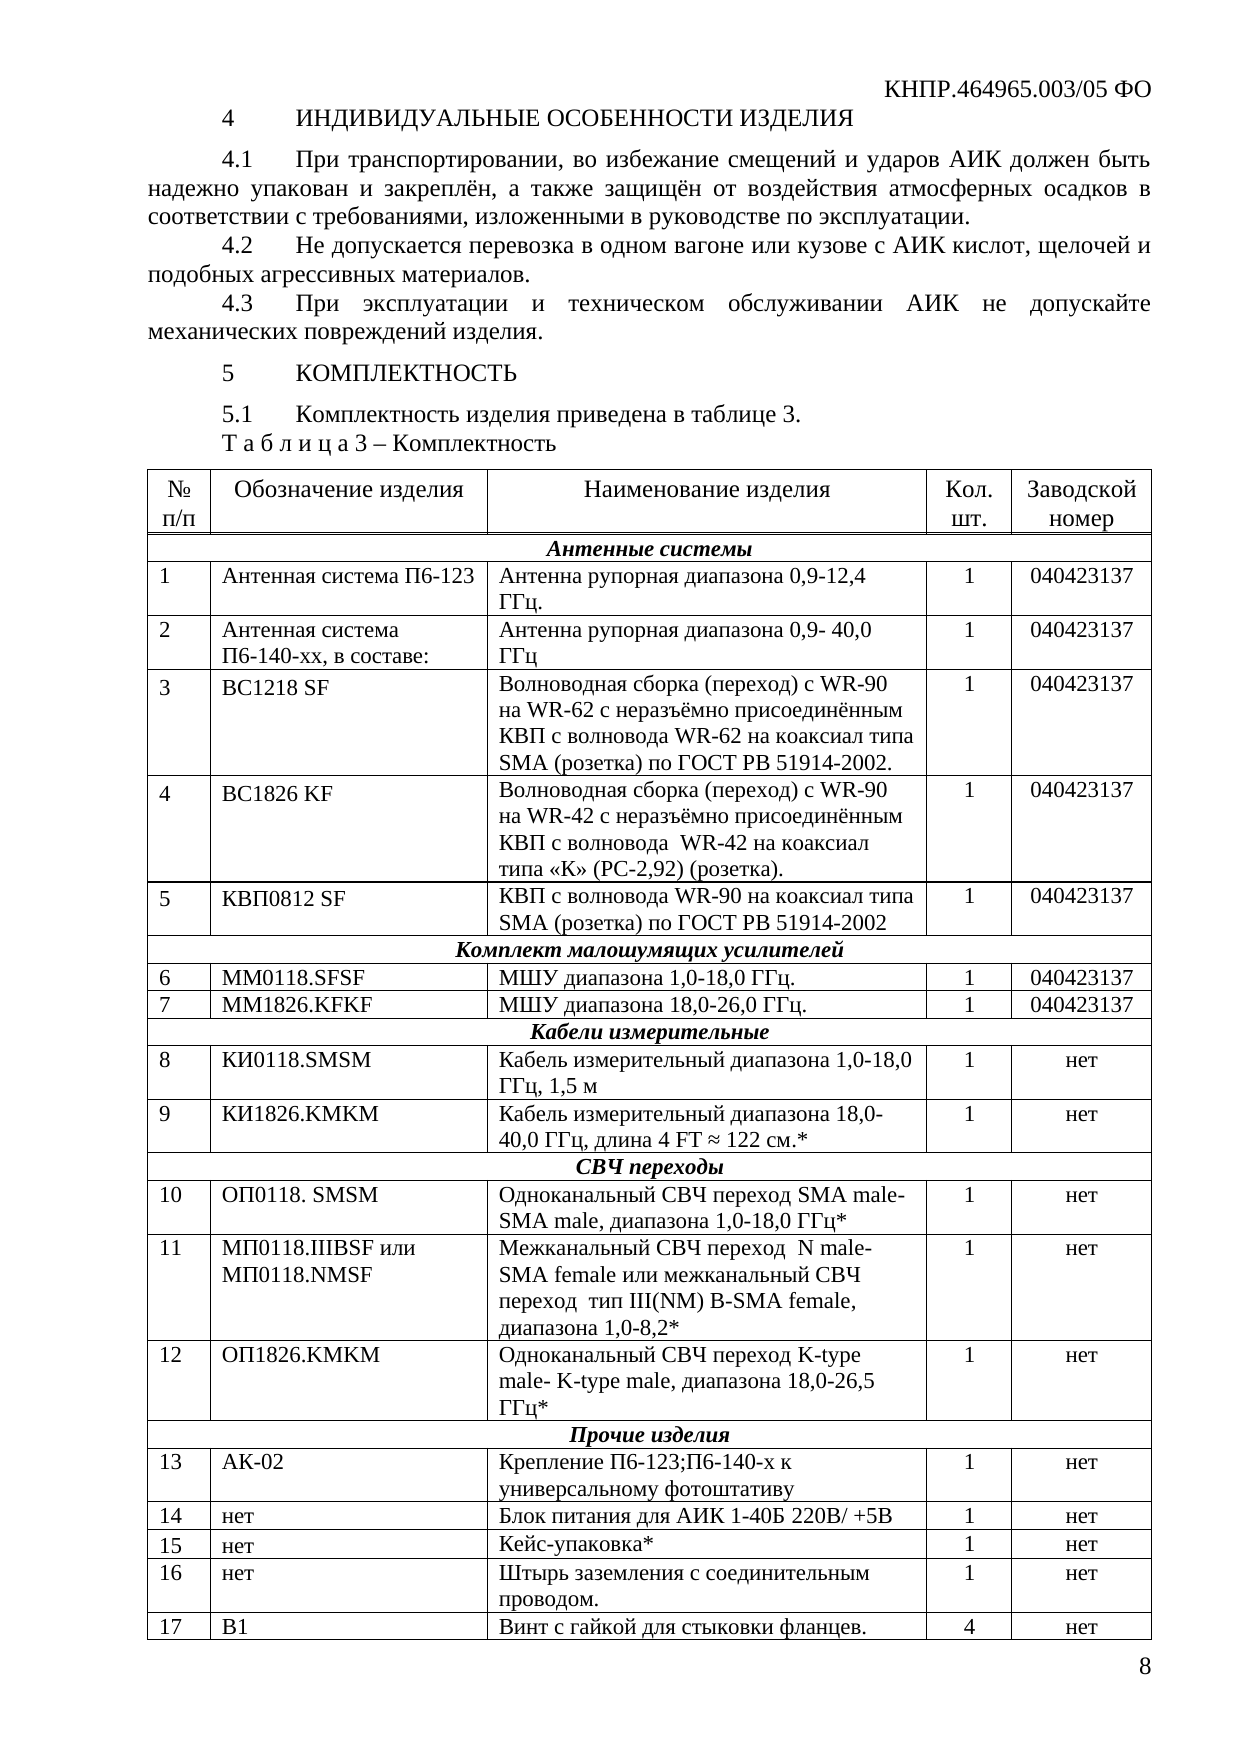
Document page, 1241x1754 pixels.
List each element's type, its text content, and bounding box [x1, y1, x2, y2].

table_cell Антенные системы [148, 535, 1151, 561]
table_cell 1 [927, 670, 1011, 775]
table_cell [148, 562, 210, 615]
table_header № п/п [148, 470, 210, 532]
table_cell КИ1826.KMKM [211, 1100, 487, 1152]
table_cell Кабель измерительный диапазона 18,0-40,0 ГГц, длина ≈ .* [488, 1100, 926, 1152]
table_cell Штырь заземления с соединительным проводом. [488, 1559, 926, 1612]
table_cell 040423137 [1012, 616, 1151, 668]
table_cell ММ1826.KFKF [211, 991, 487, 1017]
list Комплектность изделия приведена в таблице 3. [148, 399, 1152, 428]
table_cell Антенная система П6-123 [211, 562, 487, 615]
table_cell [148, 1449, 210, 1501]
table_cell АК-02 [211, 1449, 487, 1501]
table_cell Антенна рупорная диапазона 0,9- 40,0 ГГц [488, 616, 926, 668]
table_cell 1 [927, 1502, 1011, 1528]
table_cell Антенная система П6-140-хх, в составе: [211, 616, 487, 668]
table_cell Блок питания для АИК 1-40Б 220В/ +5В [488, 1502, 926, 1528]
table_cell нет [1012, 1530, 1151, 1558]
table_cell Комплект малошумящих усилителей [148, 936, 1151, 963]
table_cell 040423137 [1012, 883, 1151, 935]
table_cell Винт с гайкой для стыковки фланцев. [488, 1613, 926, 1639]
table_cell 1 [927, 776, 1011, 881]
table_cell нет [1012, 1613, 1151, 1639]
table_cell 1 [927, 1046, 1011, 1098]
table_cell нет [1012, 1235, 1151, 1340]
table_cell 040423137 [1012, 562, 1151, 615]
table_cell [148, 991, 210, 1017]
table_cell 1 [927, 883, 1011, 935]
table_cell нет [211, 1530, 487, 1558]
subtitle ИНДИВИДУАЛЬНЫЕ ОСОБЕННОСТИ ИЗДЕЛИЯ [222, 103, 1152, 131]
table_cell [148, 1181, 210, 1233]
table_cell Кейс-упаковка* [488, 1530, 926, 1558]
table_cell 1 [927, 1530, 1011, 1558]
table_cell 040423137 [1012, 964, 1151, 990]
table_cell [148, 1235, 210, 1340]
table_cell 4 [927, 1613, 1011, 1639]
table_cell нет [1012, 1559, 1151, 1612]
table_cell ОП0118. SMSM [211, 1181, 487, 1233]
table_cell [148, 670, 210, 775]
table_cell Антенна рупорная диапазона 0,9-12,4 ГГц. [488, 562, 926, 615]
table_cell нет [1012, 1502, 1151, 1528]
table_cell [148, 1613, 210, 1639]
table_cell нет [1012, 1100, 1151, 1152]
table_cell Межканальный СВЧ переход N male-SMA female или межканальный СВЧ переход тип III(NM) В-SMA female, диапазона 1,0-8,2* [488, 1235, 926, 1340]
table_cell 040423137 [1012, 991, 1151, 1017]
table_cell ВС1826 KF [211, 776, 487, 881]
table_cell 1 [927, 1235, 1011, 1340]
table_cell 1 [927, 616, 1011, 668]
table_cell [148, 1046, 210, 1098]
list При эксплуатации и техническом обслуживании АИК не допускайте механических повреждений изделия. [148, 288, 1152, 345]
table_cell МП0118.IIIВSF или МП0118.NMSF [211, 1235, 487, 1340]
table_cell Волноводная сборка (переход) с WR-90 на WR-42 с неразъёмно присоединённым КВП с волновода WR-42 на коаксиал типа «К» (РС-2,92) (розетка). [488, 776, 926, 881]
table_cell КИ0118.SMSM [211, 1046, 487, 1098]
table_cell 040423137 [1012, 670, 1151, 775]
table_cell Крепление П6-123;П6-140-х к универсальному фотоштативу [488, 1449, 926, 1501]
table_cell ОП1826.KMKM [211, 1341, 487, 1420]
table_cell [148, 1502, 210, 1528]
table_cell [148, 964, 210, 990]
table_cell 040423137 [1012, 776, 1151, 881]
table_cell нет [1012, 1341, 1151, 1420]
table_cell Кабели измерительные [148, 1019, 1151, 1045]
table_cell Кабель измерительный диапазона 1,0-18,0 ГГц, [488, 1046, 926, 1098]
table_cell МШУ диапазона 1,0-18,0 ГГц. [488, 964, 926, 990]
table_cell нет [1012, 1449, 1151, 1501]
table_cell [148, 1100, 210, 1152]
list Не допускается перевозка в одном вагоне или кузове с АИК кислот, щелочей и подобных агрессивных материалов. [148, 230, 1152, 288]
table_header Кол. шт. [927, 470, 1011, 532]
subtitle КОМПЛЕКТНОСТЬ [222, 358, 1152, 386]
table_cell нет [211, 1559, 487, 1612]
table_cell нет [1012, 1181, 1151, 1233]
table_cell 1 [927, 1559, 1011, 1612]
text Т а б л и ц а 3 – Комплектность [148, 428, 1152, 456]
table_header Обозначение изделия [211, 470, 487, 532]
list При транспортировании, во избежание смещений и ударов АИК должен быть надежно упакован и закреплён, а также защищён от воздействия атмосферных осадков в соответствии с требованиями, изложенными в руководстве по эксплуатации. [148, 144, 1152, 230]
table_header Заводской номер [1012, 470, 1151, 532]
table_cell [148, 1341, 210, 1420]
table_cell 1 [927, 1181, 1011, 1233]
table_cell [148, 776, 210, 881]
table_cell нет [1012, 1046, 1151, 1098]
table_cell нет [211, 1502, 487, 1528]
table_cell 1 [927, 562, 1011, 615]
table_cell 1 [927, 991, 1011, 1017]
table_cell 1 [927, 964, 1011, 990]
table_cell Волноводная сборка (переход) с WR-90 на WR-62 с неразъёмно присоединённым КВП с волновода WR-62 на коаксиал типа SMA (розетка) по ГОСТ РВ 51914-2002. [488, 670, 926, 775]
table_cell [148, 1559, 210, 1612]
table_cell 1 [927, 1341, 1011, 1420]
table_cell ВС1218 SF [211, 670, 487, 775]
table_cell [148, 883, 210, 935]
table_cell [148, 1530, 210, 1558]
table_cell ММ0118.SFSF [211, 964, 487, 990]
table_cell КВП с волновода WR-90 на коаксиал типа SMA (розетка) по ГОСТ РВ 51914-2002 [488, 883, 926, 935]
table_cell Одноканальный СВЧ переход K-type male- K-type male, диапазона 18,0-26,5 ГГц* [488, 1341, 926, 1420]
table_cell 1 [927, 1100, 1011, 1152]
table_cell В1 [211, 1613, 487, 1639]
table_cell МШУ диапазона 18,0-26,0 ГГц. [488, 991, 926, 1017]
table_cell [148, 616, 210, 668]
table_header Наименование изделия [488, 470, 926, 532]
table_cell Одноканальный СВЧ переход SMA male- SMA male, диапазона 1,0-18,0 ГГц* [488, 1181, 926, 1233]
table_cell СВЧ переходы [148, 1153, 1151, 1180]
table_cell КВП0812 SF [211, 883, 487, 935]
table_cell 1 [927, 1449, 1011, 1501]
table_cell Прочие изделия [148, 1421, 1151, 1447]
